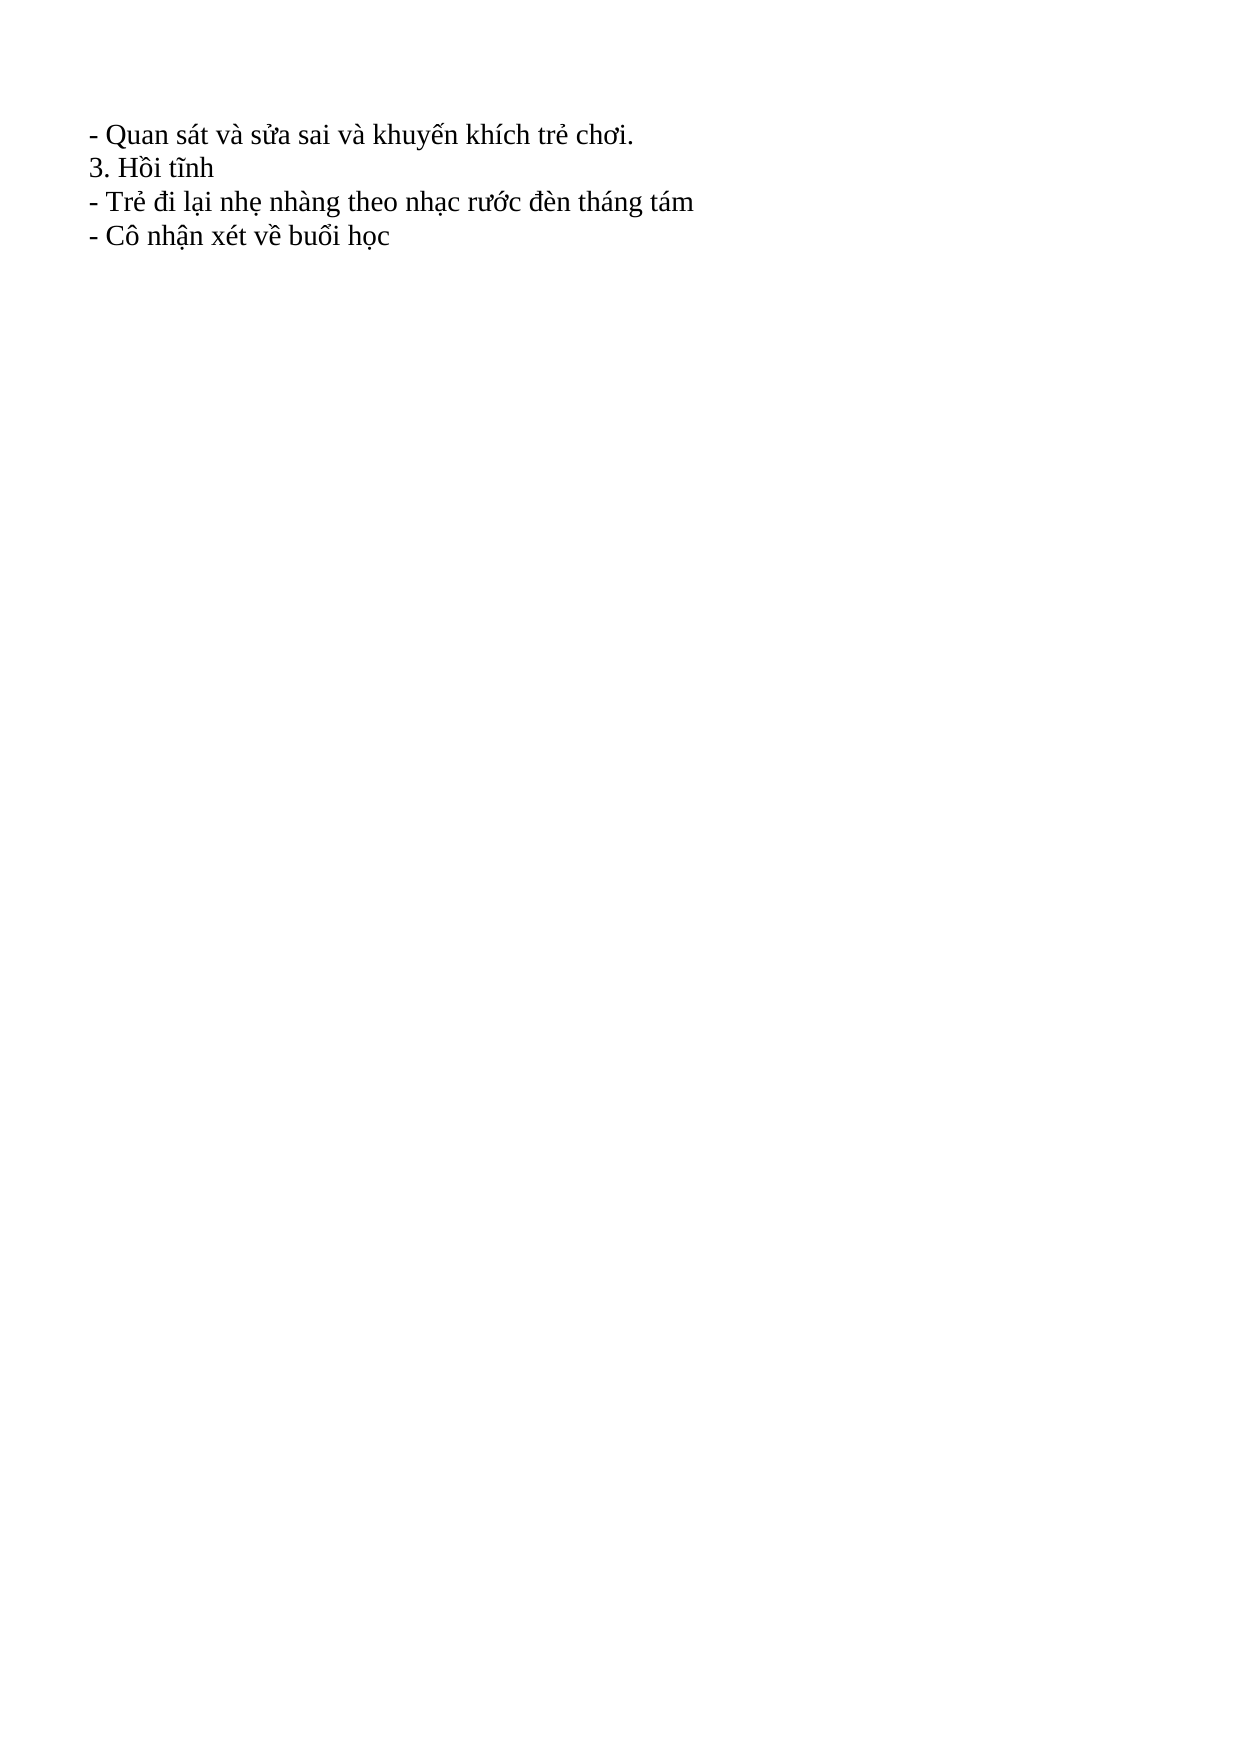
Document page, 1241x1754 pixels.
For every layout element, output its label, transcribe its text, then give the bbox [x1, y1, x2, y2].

text - Quan sát và sửa sai và khuyến khích trẻ chơi. [88, 117, 1063, 151]
text - Trẻ đi lại nhẹ nhàng theo nhạc rước đèn tháng tám [88, 184, 1063, 218]
text - Cô nhận xét về buổi học [88, 218, 1063, 251]
text 3. Hồi tĩnh [88, 151, 1063, 184]
